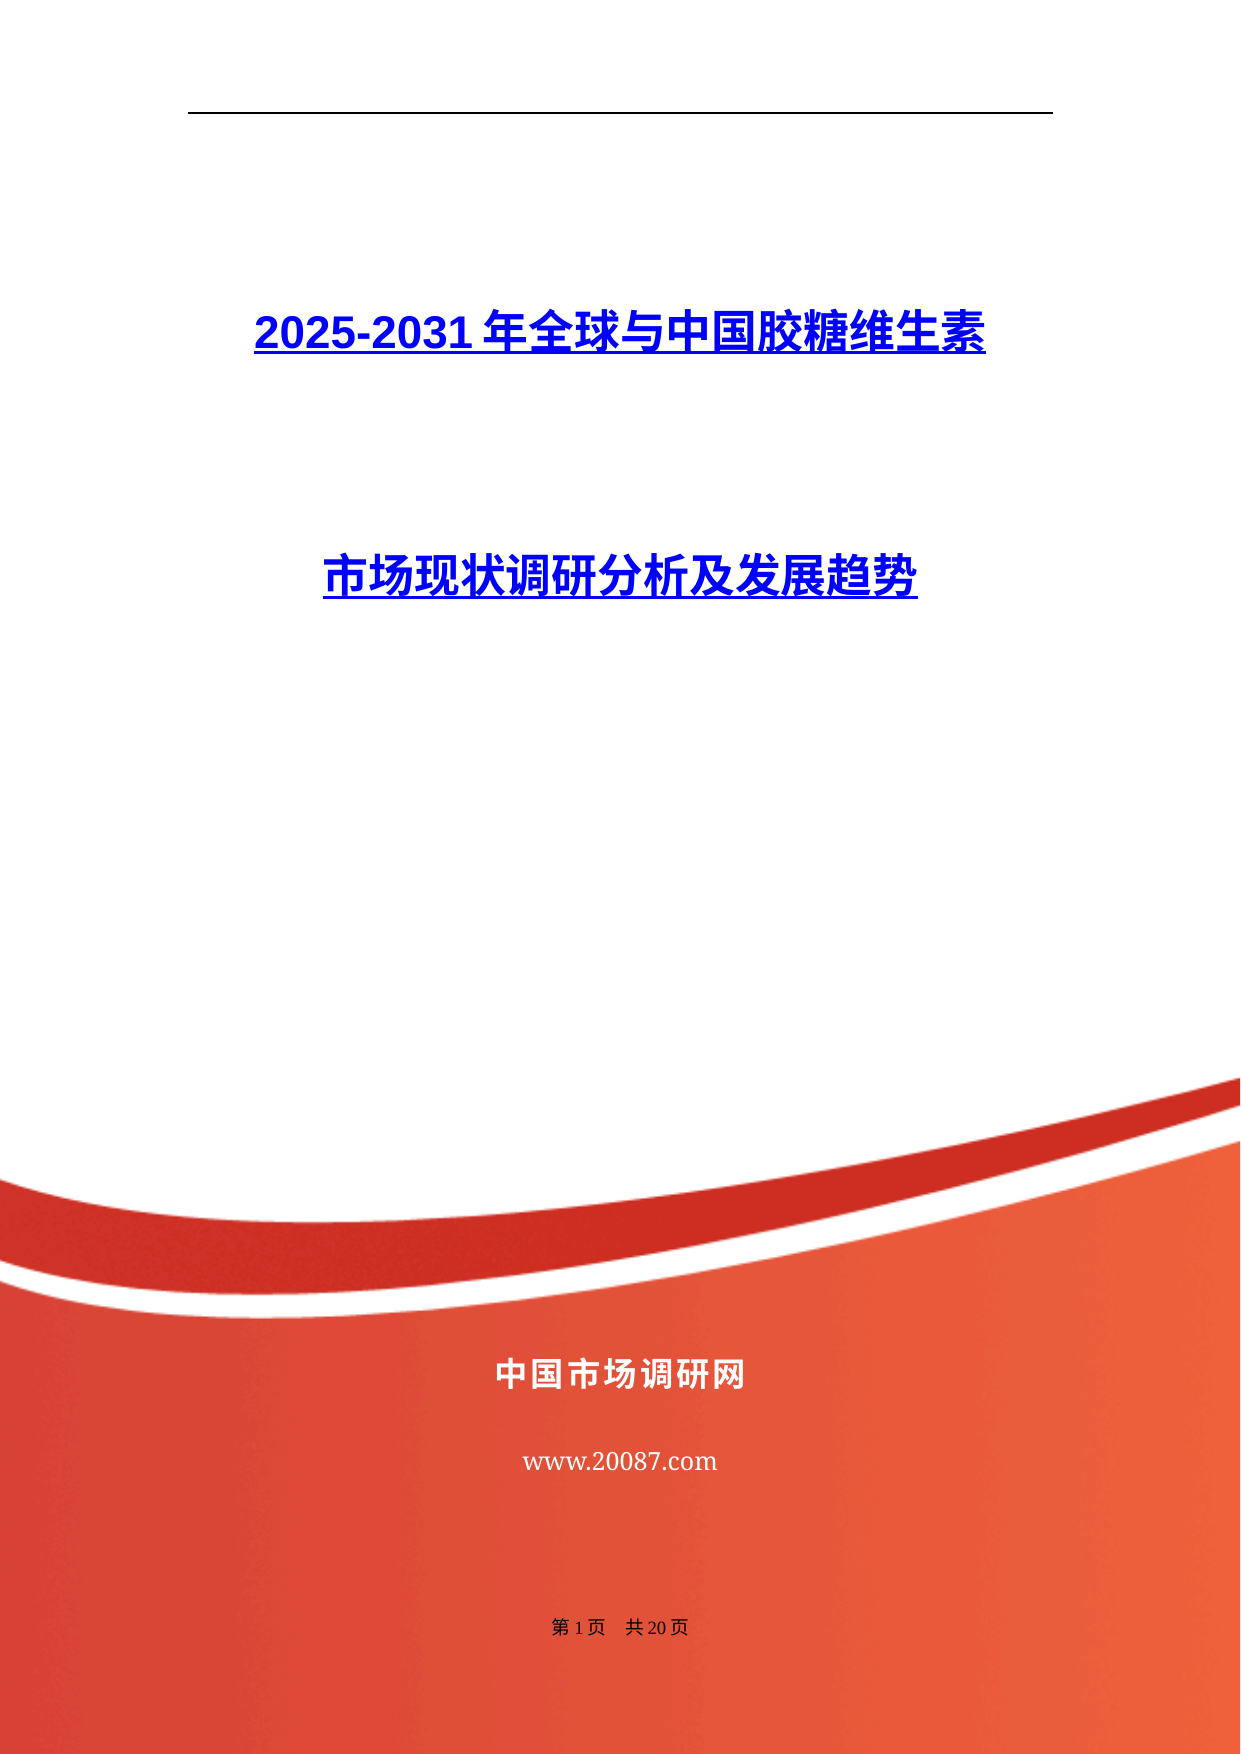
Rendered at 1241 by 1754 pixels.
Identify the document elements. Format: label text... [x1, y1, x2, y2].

picture [0, 1006, 1241, 1754]
table_header 2025-2031年全球与中国胶糖维生素市场现状调研分析及发展趋势 [188, 207, 1053, 773]
subtitle 中国市场调研网 [187, 1339, 1053, 1404]
text www.20087.com [187, 1428, 1053, 1493]
